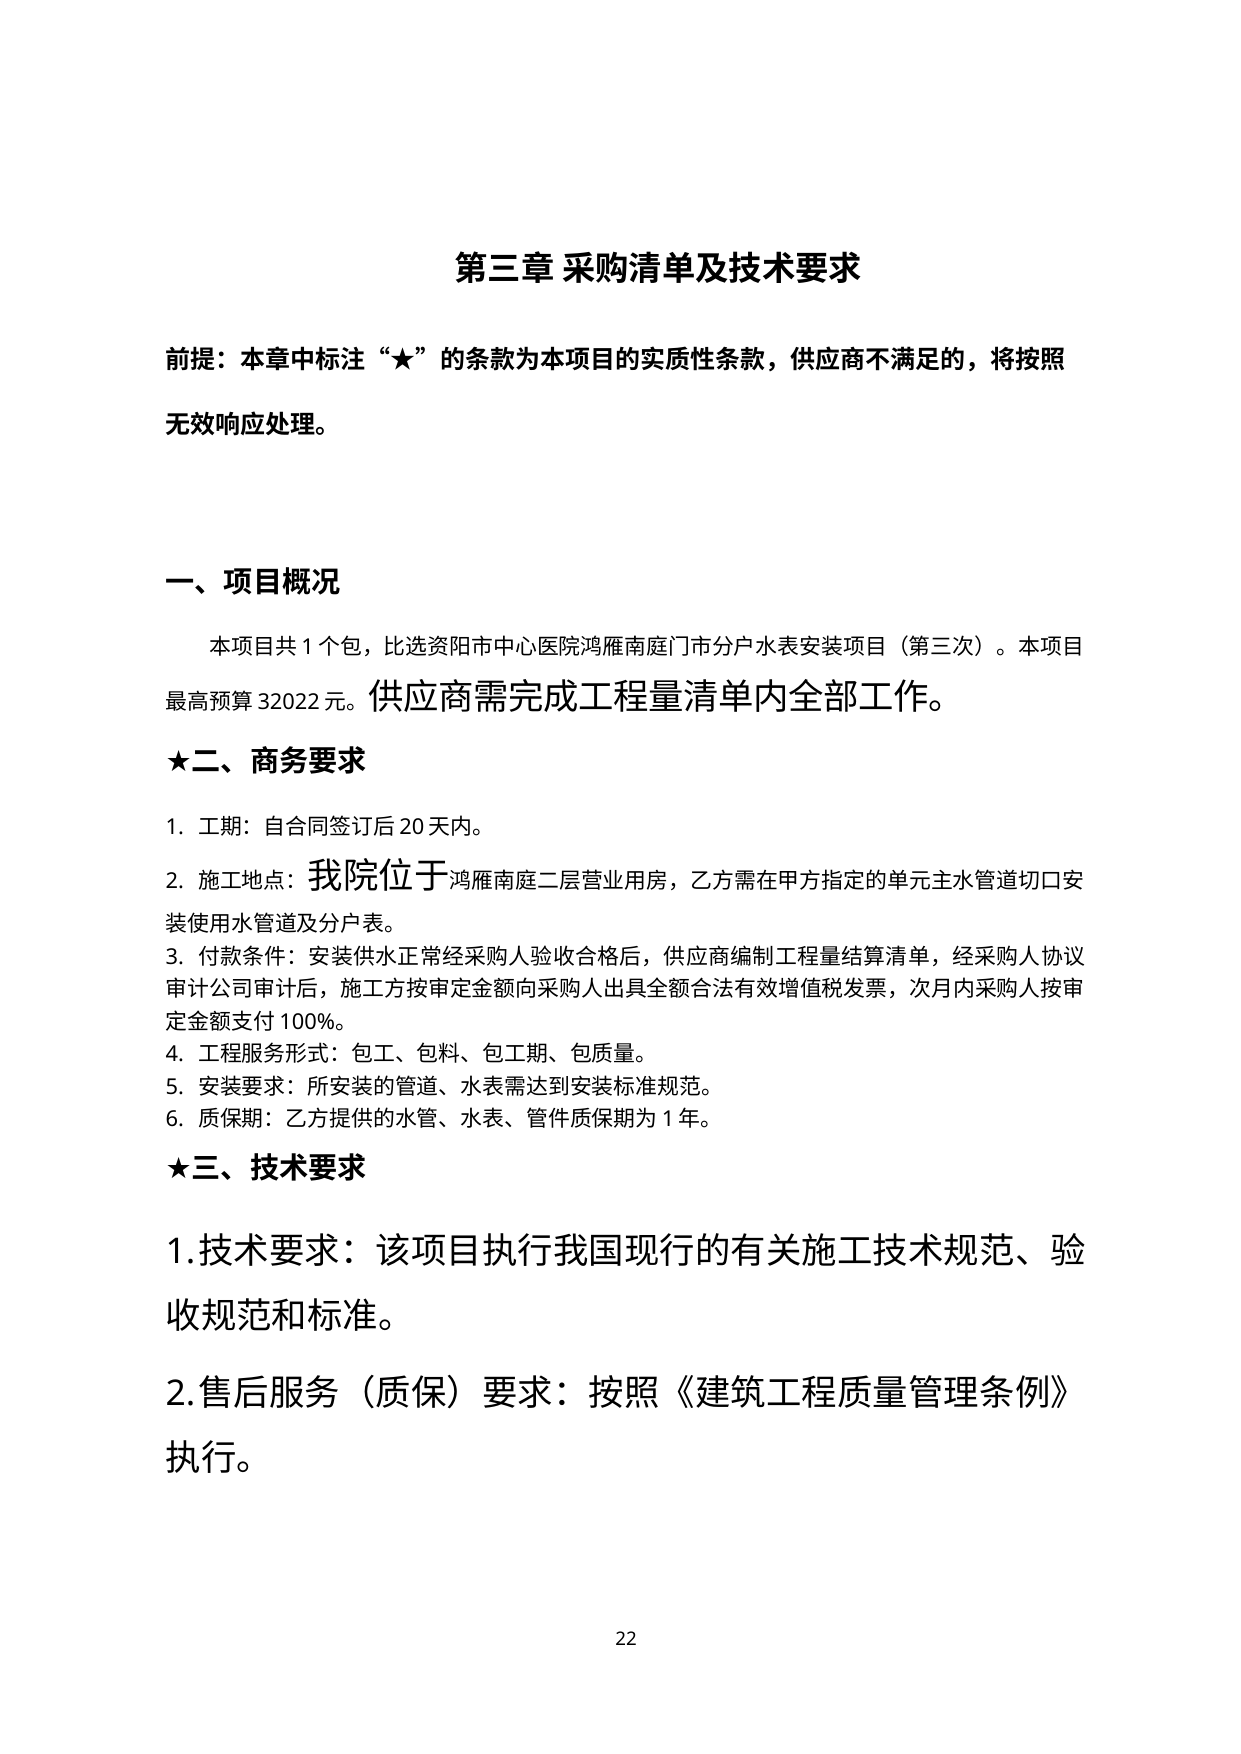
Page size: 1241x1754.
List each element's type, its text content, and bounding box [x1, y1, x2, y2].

subtitle ★三、技术要求 [165, 1133, 1087, 1198]
list 安装要求：所安装的管道、水表需达到安装标准规范。 [165, 1068, 1087, 1101]
list 付款条件：安装供水正常经采购人验收合格后，供应商编制工程量结算清单，经采购人协议审计公司审计后，施工方按审定金额向采购人出具全额合法有效增值税发票，次月内采购人按审定金额支付100%。 [165, 938, 1087, 1036]
subtitle ★二、商务要求 [165, 726, 1087, 791]
subtitle 一、项目概况 [165, 547, 1087, 612]
list 施工地点：我院位于鸿雁南庭二层营业用房，乙方需在甲方指定的单元主水管道切口安装使用水管道及分户表。 [165, 841, 1087, 938]
list 工程服务形式：包工、包料、包工期、包质量。 [165, 1036, 1087, 1068]
subtitle 前提：本章中标注“★”的条款为本项目的实质性条款，供应商不满足的，将按照无效响应处理。 [165, 325, 1087, 455]
list 售后服务（质保）要求：按照《建筑工程质量管理条例》执行。 [165, 1358, 1087, 1488]
list 技术要求：该项目执行我国现行的有关施工技术规范、验收规范和标准。 [165, 1215, 1087, 1345]
list 工期：自合同签订后20天内。 [165, 808, 1087, 841]
list 质保期：乙方提供的水管、水表、管件质保期为1年。 [165, 1101, 1087, 1133]
text 第三章 采购清单及技术要求 [165, 233, 1087, 298]
text 本项目共1个包，比选资阳市中心医院鸿雁南庭门市分户水表安装项目（第三次）。本项目最高预算32022元。供应商需完成工程量清单内全部工作。 [165, 629, 1087, 726]
